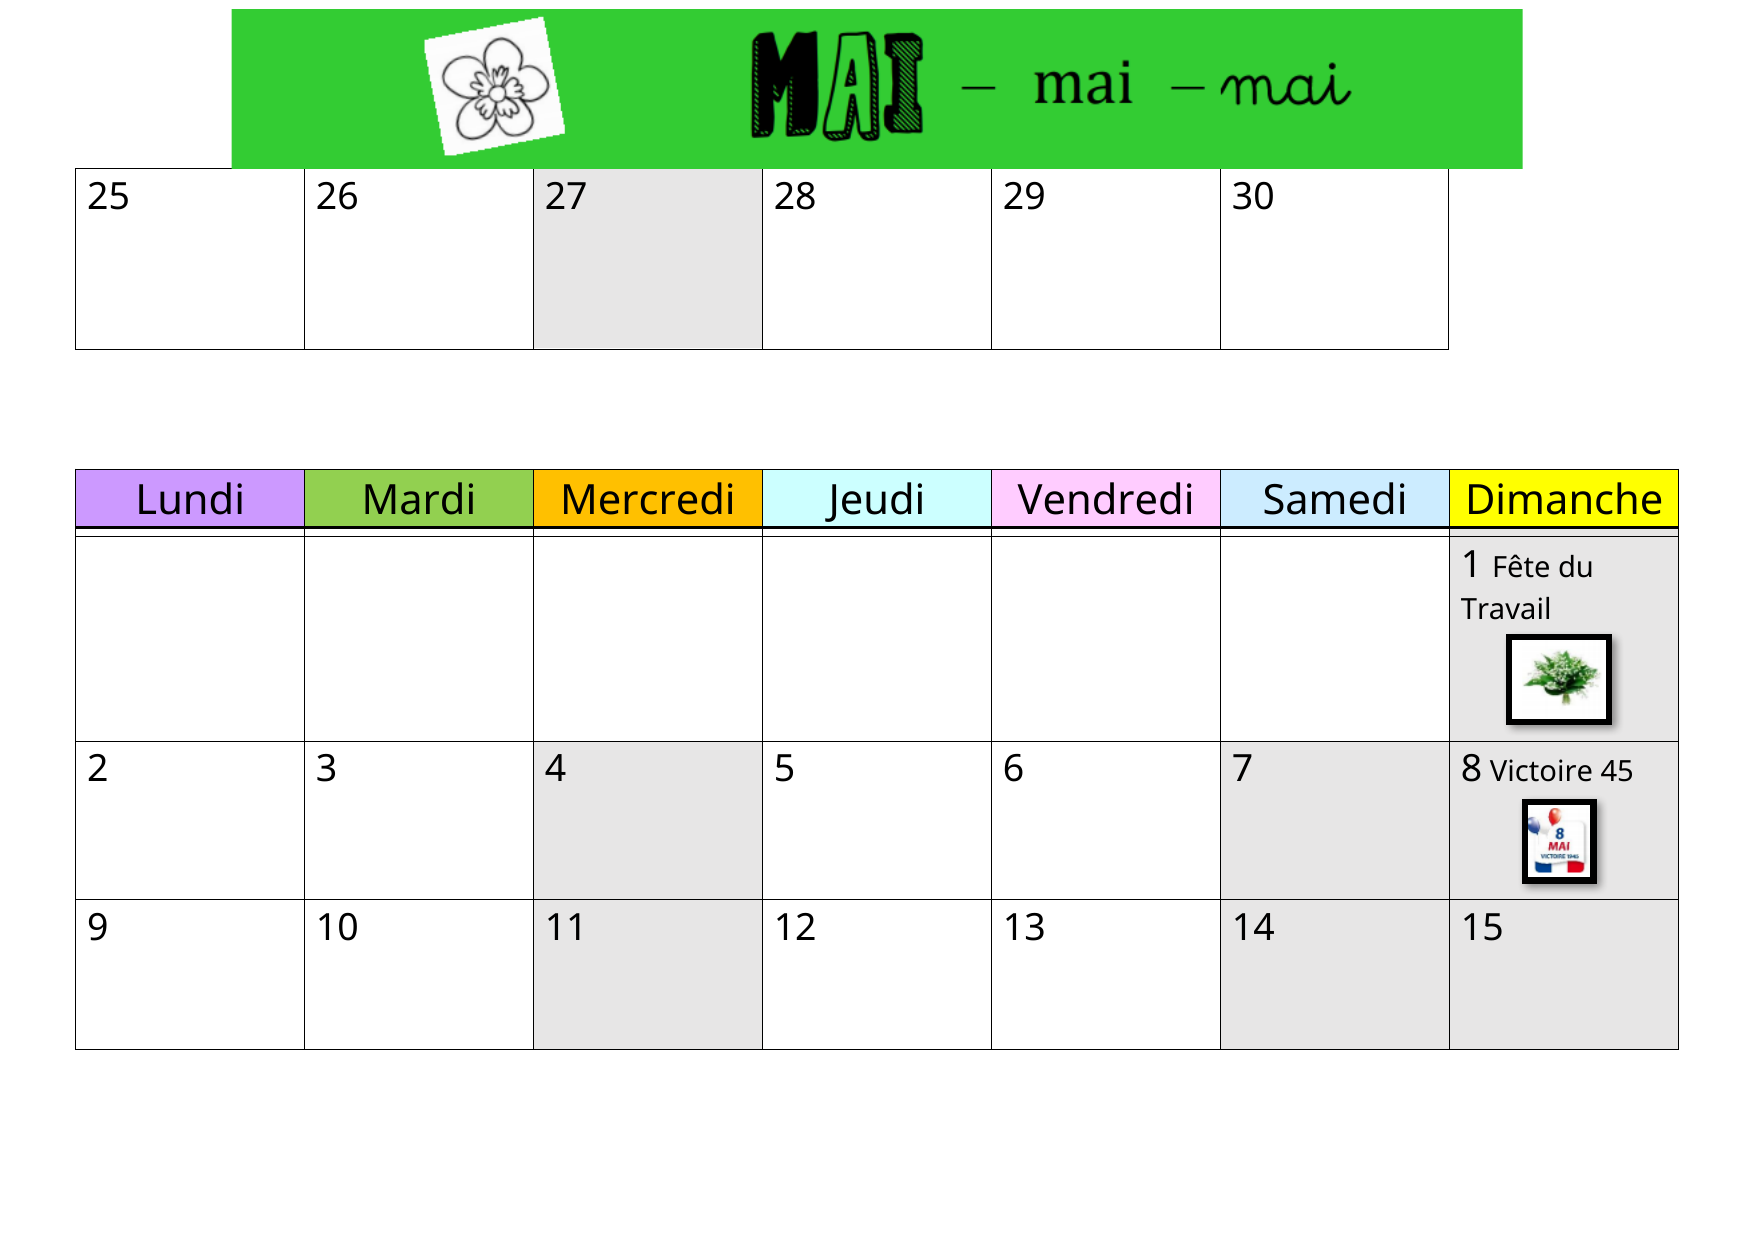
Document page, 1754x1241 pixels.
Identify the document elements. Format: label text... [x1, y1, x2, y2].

table_cell 26 [305, 169, 533, 348]
table_cell [992, 537, 1220, 741]
picture [1528, 805, 1590, 877]
table_cell 7 [1221, 742, 1449, 899]
table_cell [76, 537, 304, 741]
table_cell [534, 537, 762, 741]
table_cell 27 [534, 169, 762, 348]
table_cell [1221, 529, 1449, 536]
table_cell [763, 529, 991, 536]
table_cell 12 [763, 900, 991, 1049]
table_cell 29 [992, 169, 1220, 348]
table_cell 4 [534, 742, 762, 899]
table_header Vendredi [992, 470, 1220, 526]
table_header Lundi [76, 470, 304, 526]
table_header Samedi [1221, 470, 1449, 526]
table_cell 2 [76, 742, 304, 899]
table_cell [305, 529, 533, 536]
table_cell 30 [1221, 169, 1448, 348]
table_cell 11 [534, 900, 762, 1049]
table_cell [992, 529, 1220, 536]
table_header Mercredi [534, 470, 762, 526]
table_cell 9 [76, 900, 304, 1049]
table_cell [763, 537, 991, 741]
table_cell 10 [305, 900, 533, 1049]
table_header Jeudi [763, 470, 991, 526]
table_cell [1221, 537, 1449, 741]
table_cell [534, 529, 762, 536]
table_cell 28 [763, 169, 991, 348]
table_cell [305, 537, 533, 741]
table_cell 25 [76, 169, 304, 348]
picture [1512, 640, 1606, 719]
table_cell 3 [305, 742, 533, 899]
table_cell 8 Victoire 45 [1450, 742, 1678, 899]
table_header Mardi [305, 470, 533, 526]
table_cell 6 [992, 742, 1220, 899]
table_cell 1 Fête du Travail [1450, 537, 1678, 741]
table_header Dimanche [1450, 470, 1678, 526]
table_cell [76, 529, 304, 536]
picture [231, 9, 1523, 169]
table_cell 15 [1450, 900, 1678, 1049]
table_cell 5 [763, 742, 991, 899]
table_cell 14 [1221, 900, 1449, 1049]
table_cell 13 [992, 900, 1220, 1049]
